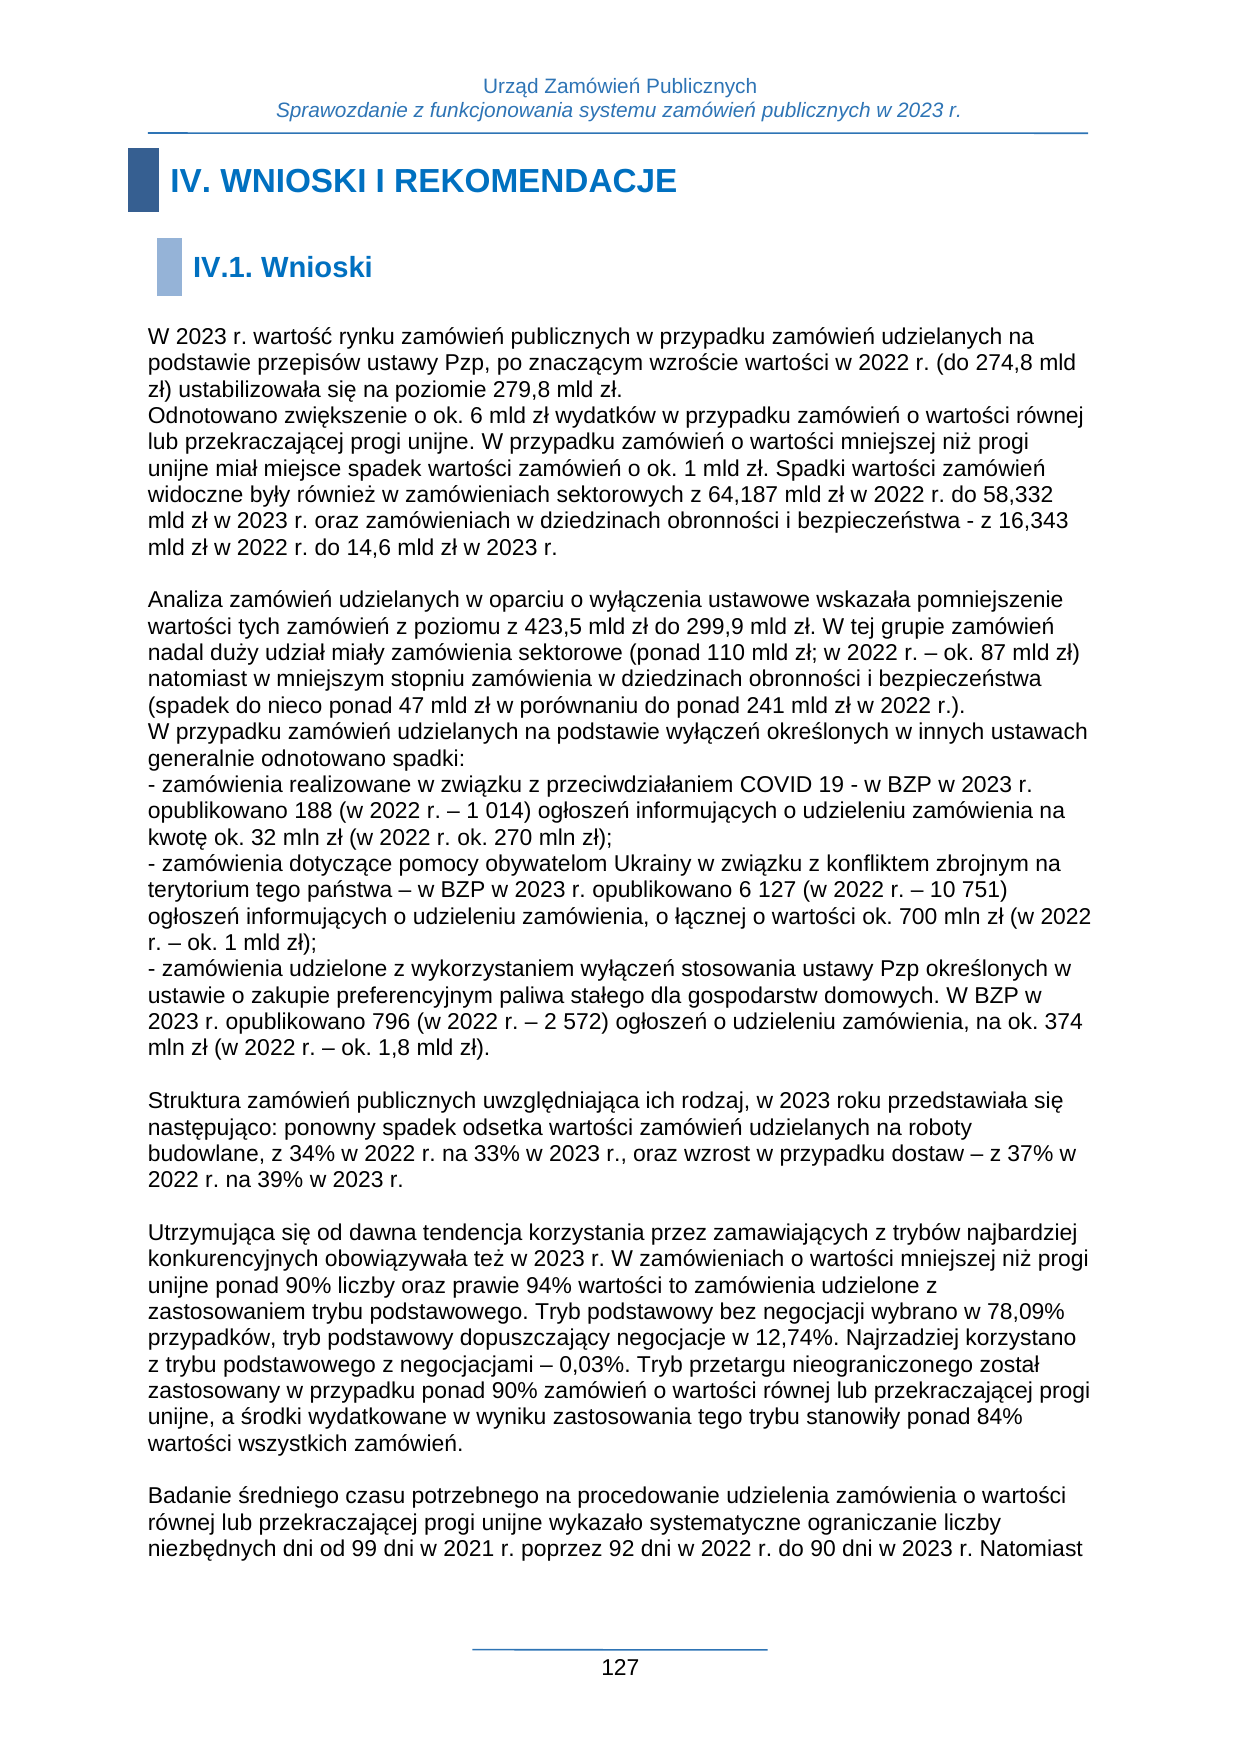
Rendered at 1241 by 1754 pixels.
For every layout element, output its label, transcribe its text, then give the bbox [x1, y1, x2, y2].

text Analiza zamówień udzielanych w oparciu o wyłączenia ustawowe wskazała pomniejszenie wartości tych zamówień z poziomu z 423,5 mld zł do 299,9 mld zł. W tej grupie zamówień nadal duży udział miały zamówienia sektorowe (ponad 110 mld zł; w 2022 r. – ok. 87 mld zł) natomiast w mniejszym stopniu zamówienia w dziedzinach obronności i bezpieczeństwa (spadek do nieco ponad 47 mld zł w porównaniu do ponad 241 mld zł w 2022 r.). [148, 586, 1092, 718]
text - zamówienia realizowane w związku z przeciwdziałaniem COVID 19 - w BZP w 2023 r. opublikowano 188 (w 2022 r. – 1 014) ogłoszeń informujących o udzieleniu zamówienia na kwotę ok. 32 mln zł (w 2022 r. ok. 270 mln zł); [148, 771, 1092, 850]
text W 2023 r. wartość rynku zamówień publicznych w przypadku zamówień udzielanych na podstawie przepisów ustawy Pzp, po znaczącym wzroście wartości w 2022 r. (do 274,8 mld zł) ustabilizowała się na poziomie 279,8 mld zł. [148, 323, 1092, 402]
text Utrzymująca się od dawna tendencja korzystania przez zamawiających z trybów najbardziej konkurencyjnych obowiązywała też w 2023 r. W zamówieniach o wartości mniejszej niż progi unijne ponad 90% liczby oraz prawie 94% wartości to zamówienia udzielone z zastosowaniem trybu podstawowego. Tryb podstawowy bez negocjacji wybrano w 78,09% przypadków, tryb podstawowy dopuszczający negocjacje w 12,74%. Najrzadziej korzystano z trybu podstawowego z negocjacjami – 0,03%. Tryb przetargu nieograniczonego został zastosowany w przypadku ponad 90% zamówień o wartości równej lub przekraczającej progi unijne, a środki wydatkowane w wyniku zastosowania tego trybu stanowiły ponad 84% wartości wszystkich zamówień. [148, 1219, 1092, 1456]
text W przypadku zamówień udzielanych na podstawie wyłączeń określonych w innych ustawach generalnie odnotowano spadki: [148, 718, 1092, 771]
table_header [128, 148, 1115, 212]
text - zamówienia udzielone z wykorzystaniem wyłączeń stosowania ustawy Pzp określonych w ustawie o zakupie preferencyjnym paliwa stałego dla gospodarstw domowych. W BZP w 2023 r. opublikowano 796 (w 2022 r. – 2 572) ogłoszeń o udzieleniu zamówienia, na ok. 374 mln zł (w 2022 r. – ok. 1,8 mld zł). [148, 955, 1092, 1061]
text Odnotowano zwiększenie o ok. 6 mld zł wydatków w przypadku zamówień o wartości równej lub przekraczającej progi unijne. W przypadku zamówień o wartości mniejszej niż progi unijne miał miejsce spadek wartości zamówień o ok. 1 mld zł. Spadki wartości zamówień widoczne były również w zamówieniach sektorowych z 64,187 mld zł w 2022 r. do 58,332 mld zł w 2023 r. oraz zamówieniach w dziedzinach obronności i bezpieczeństwa - z 16,343 mld zł w 2022 r. do 14,6 mld zł w 2023 r. [148, 402, 1092, 560]
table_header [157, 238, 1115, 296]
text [148, 1482, 1092, 1561]
text Struktura zamówień publicznych uwzględniająca ich rodzaj, w 2023 roku przedstawiała się następująco: ponowny spadek odsetka wartości zamówień udzielanych na roboty budowlane, z 34% w 2022 r. na 33% w 2023 r., oraz wzrost w przypadku dostaw – z 37% w 2022 r. na 39% w 2023 r. [148, 1087, 1092, 1192]
text - zamówienia dotyczące pomocy obywatelom Ukrainy w związku z konfliktem zbrojnym na terytorium tego państwa – w BZP w 2023 r. opublikowano 6 127 (w 2022 r. – 10 751) ogłoszeń informujących o udzieleniu zamówienia, o łącznej o wartości ok. 700 mln zł (w 2022 r. – ok. 1 mld zł); [148, 850, 1092, 955]
